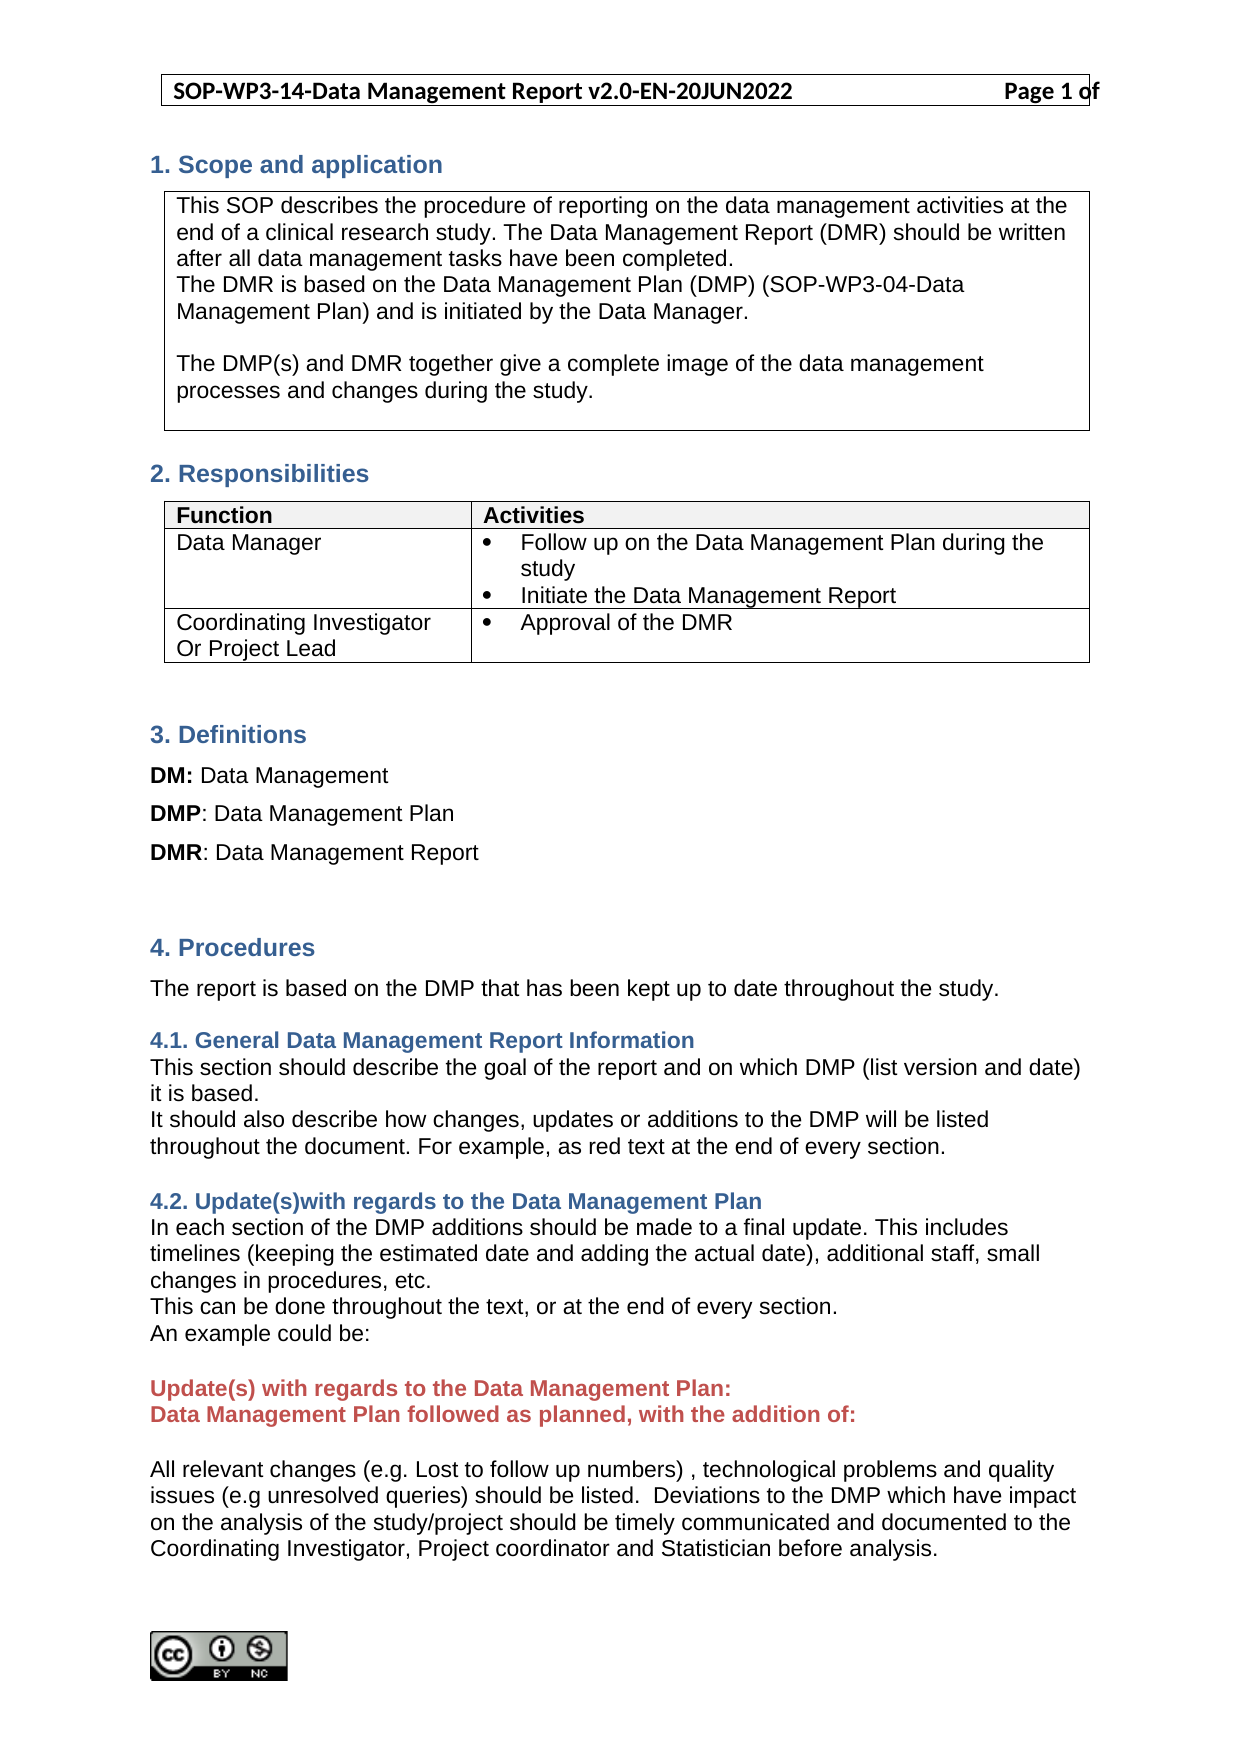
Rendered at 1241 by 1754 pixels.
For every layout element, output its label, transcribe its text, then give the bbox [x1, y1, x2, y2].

table_cell Approval of the DMR [472, 609, 1089, 662]
table_cell Data Manager [165, 529, 471, 608]
text This section should describe the goal of the report and on which DMP (list version and date) it is based. [150, 1053, 1090, 1106]
text All relevant changes (e.g. Lost to follow up numbers) , technological problems and quality issues (e.g unresolved queries) should be listed. Deviations to the DMP which have impact on the analysis of the study/project should be timely communicated and documented to the Coordinating Investigator, Project coordinator and Statistician before analysis. [150, 1456, 1090, 1561]
subtitle Procedures [150, 933, 1090, 962]
table_header Activities [472, 502, 1089, 528]
table_cell Coordinating Investigator Or Project Lead [165, 609, 471, 662]
text It should also describe how changes, updates or additions to the DMP will be listed throughout the document. For example, as red text at the end of every section. [150, 1106, 1090, 1159]
table_header Function [165, 502, 471, 528]
picture [150, 1631, 288, 1681]
text DMP: Data Management Plan [150, 800, 1090, 827]
table_cell Follow up on the Data Management Plan during the study Initiate the Data Management Report [472, 529, 1089, 608]
list Update(s)with regards to the Data Management Plan [150, 1188, 1090, 1214]
table_header This SOP describes the procedure of reporting on the data management activities at the end of a clinical research study. The Data Management Report (DMR) should be written after all data management tasks have been completed. The DMR is based on the Data Management Plan (DMP) (SOP-WP3-04-Data Management Plan) and is initiated by the Data Manager. The DMP(s) and DMR together give a complete image of the data management processes and changes during the study. [165, 192, 1089, 429]
text In each section of the DMP additions should be made to a final update. This includes timelines (keeping the estimated date and adding the actual date), additional staff, small changes in procedures, etc. [150, 1214, 1090, 1293]
subtitle Scope and application [150, 150, 1090, 179]
text DMR: Data Management Report [150, 839, 1090, 866]
list General Data Management Report Information [150, 1027, 1090, 1053]
text This can be done throughout the text, or at the end of every section. [150, 1293, 1090, 1319]
text DM: Data Management [150, 762, 1090, 788]
text An example could be: [150, 1319, 1090, 1374]
subtitle Responsibilities [150, 459, 1090, 488]
text Update(s) with regards to the Data Management Plan: Data Management Plan followed as planned, with the addition of: [150, 1374, 1090, 1427]
text The report is based on the DMP that has been kept up to date throughout the study. [150, 974, 1090, 1001]
subtitle Definitions [150, 720, 1090, 749]
